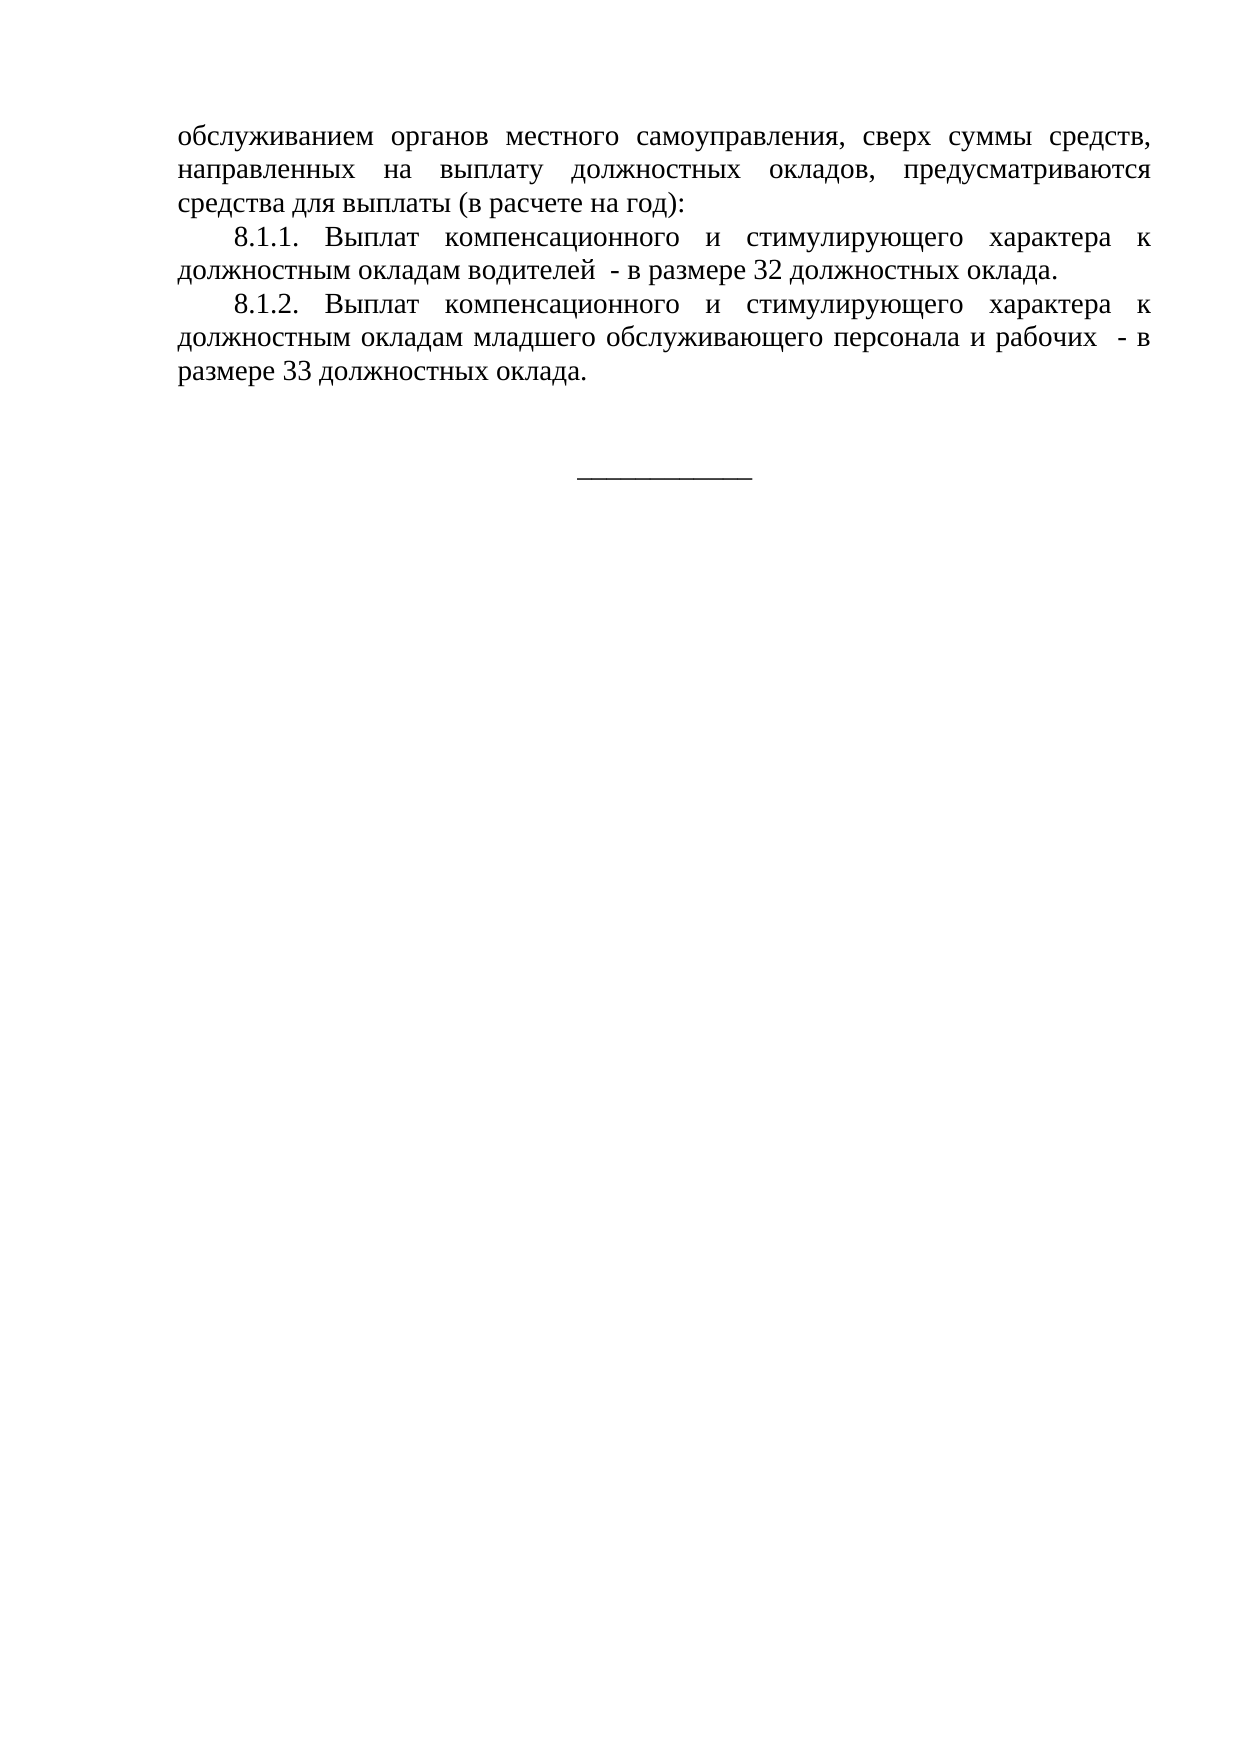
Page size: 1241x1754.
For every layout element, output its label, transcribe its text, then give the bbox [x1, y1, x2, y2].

text 8.1.1. Выплат компенсационного и стимулирующего характера к должностным окладам водителей - в размере 32 должностных оклада. [177, 219, 1152, 286]
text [177, 118, 1152, 219]
text 8.1.2. Выплат компенсационного и стимулирующего характера к должностным окладам младшего обслуживающего персонала и рабочих - в размере 33 должностных оклада. [177, 286, 1152, 386]
text ____________ [177, 449, 1152, 482]
